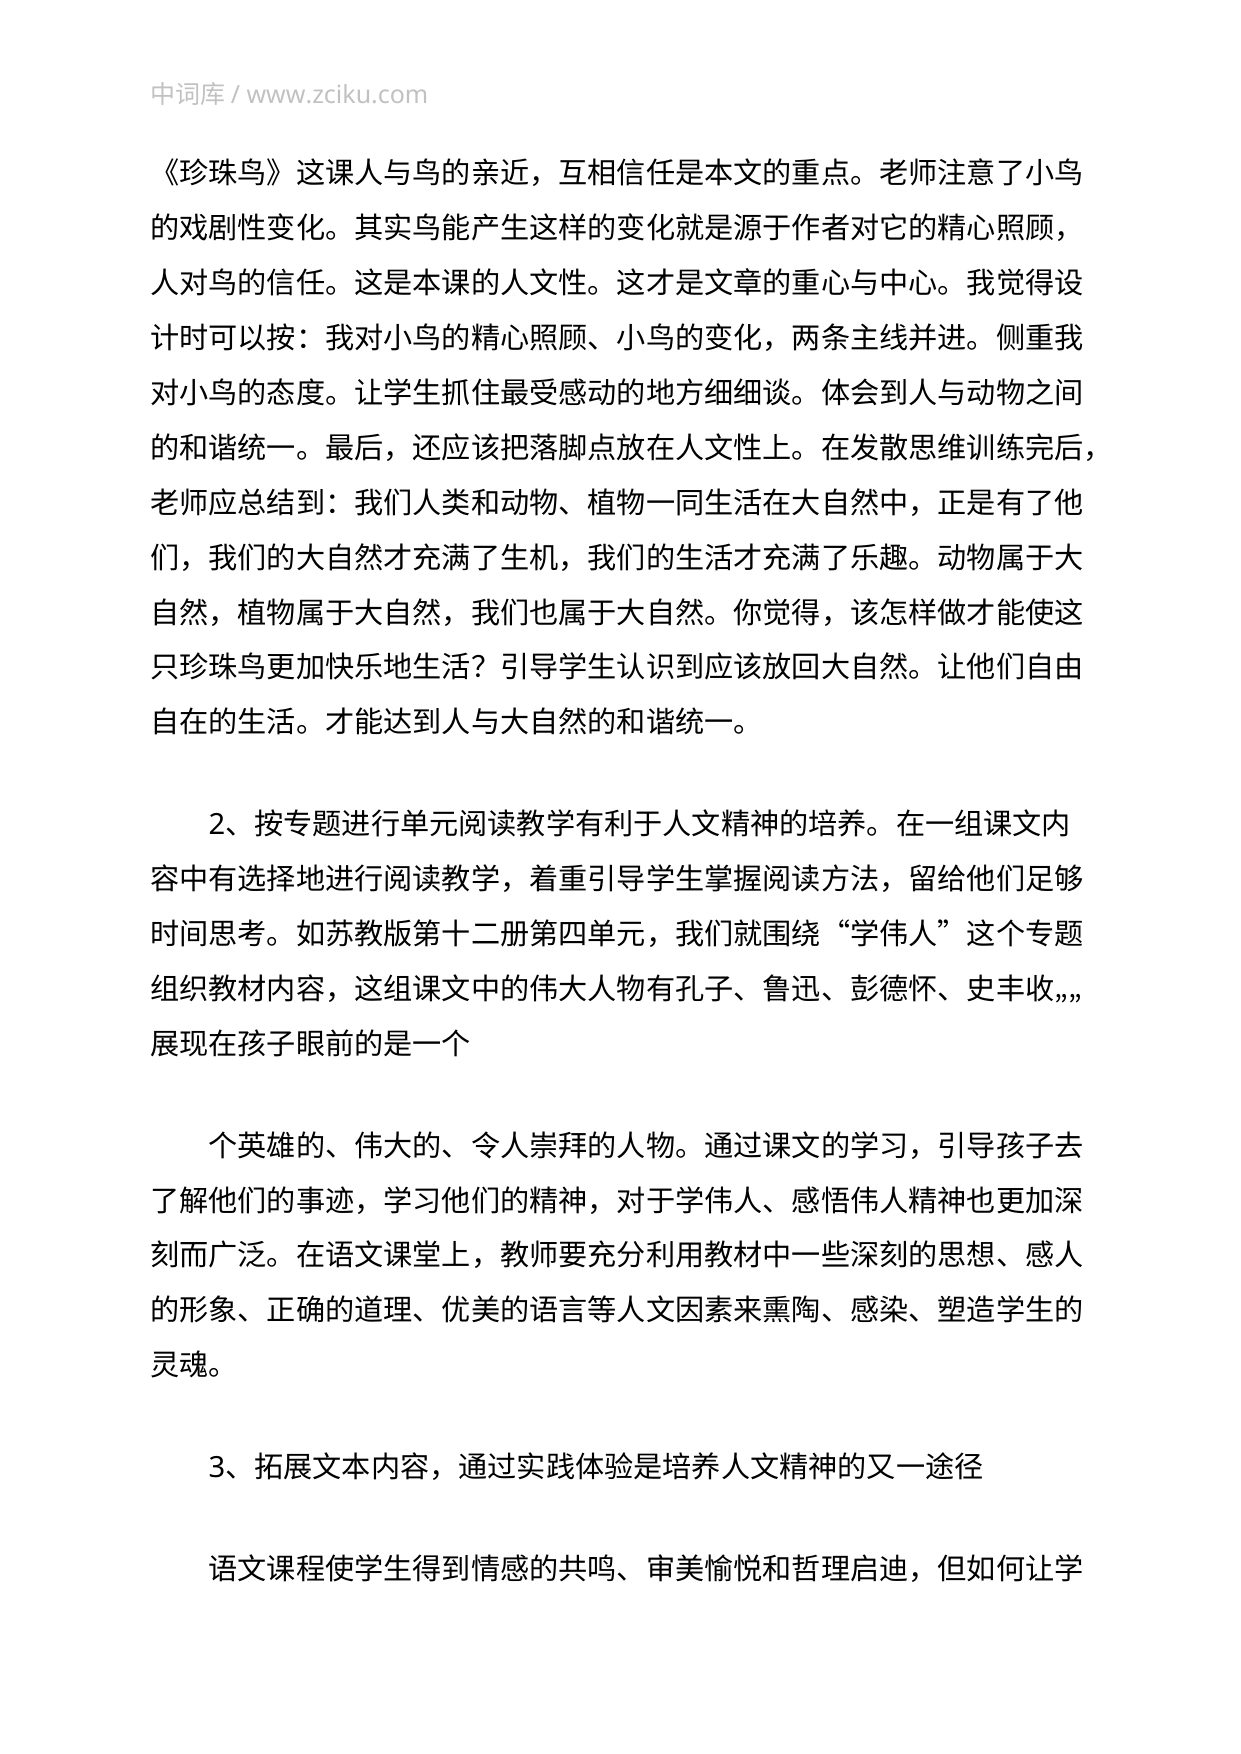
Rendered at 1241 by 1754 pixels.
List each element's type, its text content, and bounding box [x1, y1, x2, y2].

text 2、按专题进行单元阅读教学有利于人文精神的培养。在一组课文内容中有选择地进行阅读教学，着重引导学生掌握阅读方法，留给他们足够时间思考。如苏教版第十二册第四单元，我们就围绕“学伟人”这个专题组织教材内容，这组课文中的伟大人物有孔子、鲁迅、彭德怀、史丰收„„展现在孩子眼前的是一个 [150, 801, 1090, 1063]
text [150, 1546, 1090, 1588]
text 3、拓展文本内容，通过实践体验是培养人文精神的又一途径 [150, 1443, 1090, 1486]
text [150, 150, 1090, 741]
text 个英雄的、伟大的、令人崇拜的人物。通过课文的学习，引导孩子去了解他们的事迹，学习他们的精神，对于学伟人、感悟伟人精神也更加深刻而广泛。在语文课堂上，教师要充分利用教材中一些深刻的思想、感人的形象、正确的道理、优美的语言等人文因素来熏陶、感染、塑造学生的灵魂。 [150, 1122, 1090, 1384]
